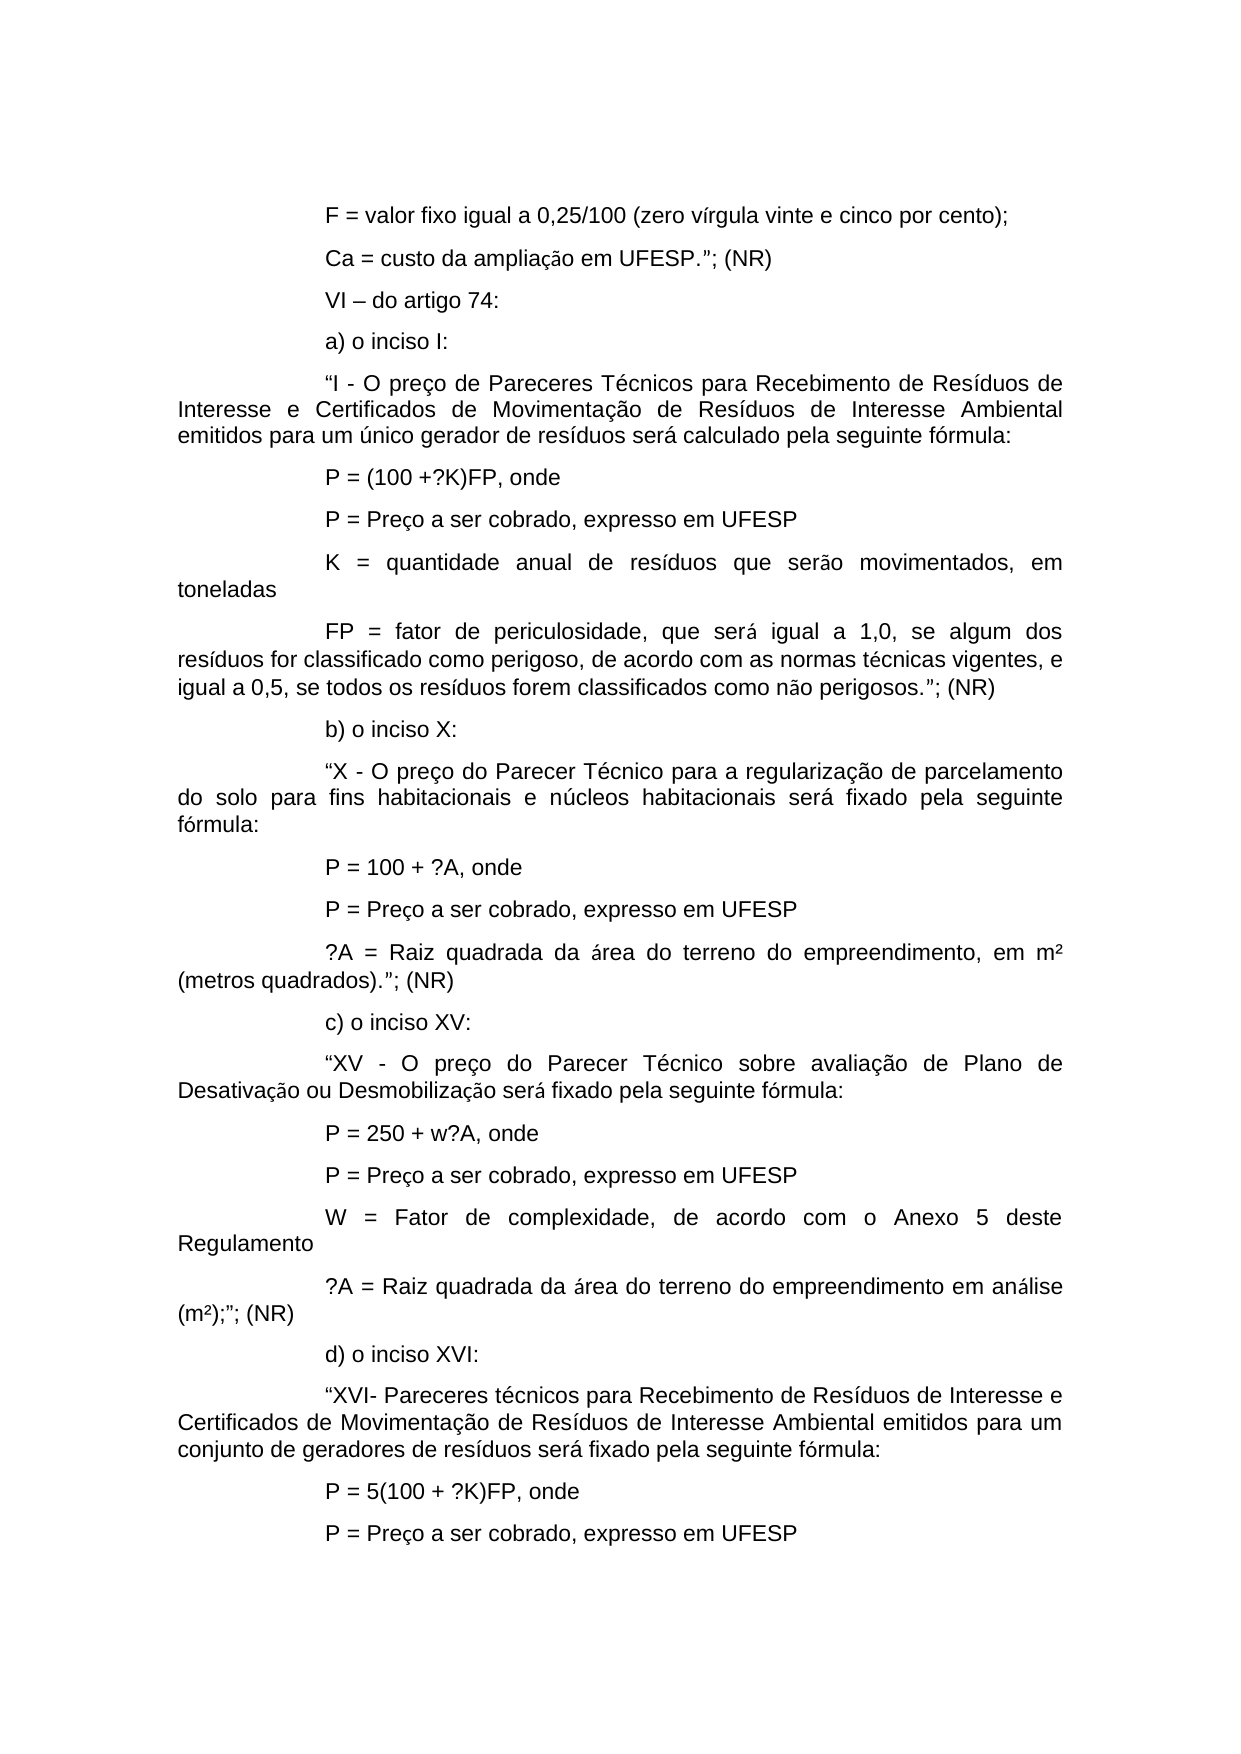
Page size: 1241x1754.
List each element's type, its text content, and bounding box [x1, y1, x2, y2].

text d) o inciso XVI: [177, 1341, 1063, 1367]
text P = 100 + ?A, onde [177, 853, 1063, 880]
text P = 5(100 + ?K)FP, onde [177, 1478, 1063, 1504]
text ?A = Raiz quadrada da área do terreno do empreendimento, em m² (metros quadrados).”; (NR) [177, 938, 1063, 994]
text P = Preço a ser cobrado, expresso em UFESP [177, 1161, 1063, 1189]
text FP = fator de periculosidade, que será igual a 1,0, se algum dos resíduos for classificado como perigoso, de acordo com as normas técnicas vigentes, e igual a 0,5, se todos os resíduos forem classificados como não perigosos.”; (NR) [177, 617, 1063, 701]
text “I - O preço de Pareceres Técnicos para Recebimento de Resíduos de Interesse e Certificados de Movimentação de Resíduos de Interesse Ambiental emitidos para um único gerador de resíduos será calculado pela seguinte fórmula: [177, 369, 1063, 449]
text W = Fator de complexidade, de acordo com o Anexo 5 deste Regulamento [177, 1204, 1063, 1257]
text P = Preço a ser cobrado, expresso em UFESP [177, 1519, 1063, 1548]
text “XVI- Pareceres técnicos para Recebimento de Resíduos de Interesse e Certificados de Movimentação de Resíduos de Interesse Ambiental emitidos para um conjunto de geradores de resíduos será fixado pela seguinte fórmula: [177, 1382, 1063, 1463]
text c) o inciso XV: [177, 1009, 1063, 1035]
text ?A = Raiz quadrada da área do terreno do empreendimento em análise (m²);”; (NR) [177, 1272, 1063, 1326]
text “X - O preço do Parecer Técnico para a regularização de parcelamento do solo para fins habitacionais e núcleos habitacionais será fixado pela seguinte fórmula: [177, 758, 1063, 838]
text VI – do artigo 74: [177, 287, 1063, 313]
text P = Preço a ser cobrado, expresso em UFESP [177, 895, 1063, 923]
text b) o inciso X: [177, 716, 1063, 743]
text K = quantidade anual de resíduos que serão movimentados, em toneladas [177, 548, 1063, 602]
text P = (100 +?K)FP, onde [177, 464, 1063, 490]
text P = Preço a ser cobrado, expresso em UFESP [177, 505, 1063, 533]
text a) o inciso I: [177, 328, 1063, 354]
text Ca = custo da ampliação em UFESP.”; (NR) [177, 244, 1063, 272]
text F = valor fixo igual a 0,25/100 (zero vírgula vinte e cinco por cento); [177, 201, 1063, 229]
text “XV - O preço do Parecer Técnico sobre avaliação de Plano de Desativação ou Desmobilização será fixado pela seguinte fórmula: [177, 1050, 1063, 1105]
text P = 250 + w?A, onde [177, 1120, 1063, 1146]
